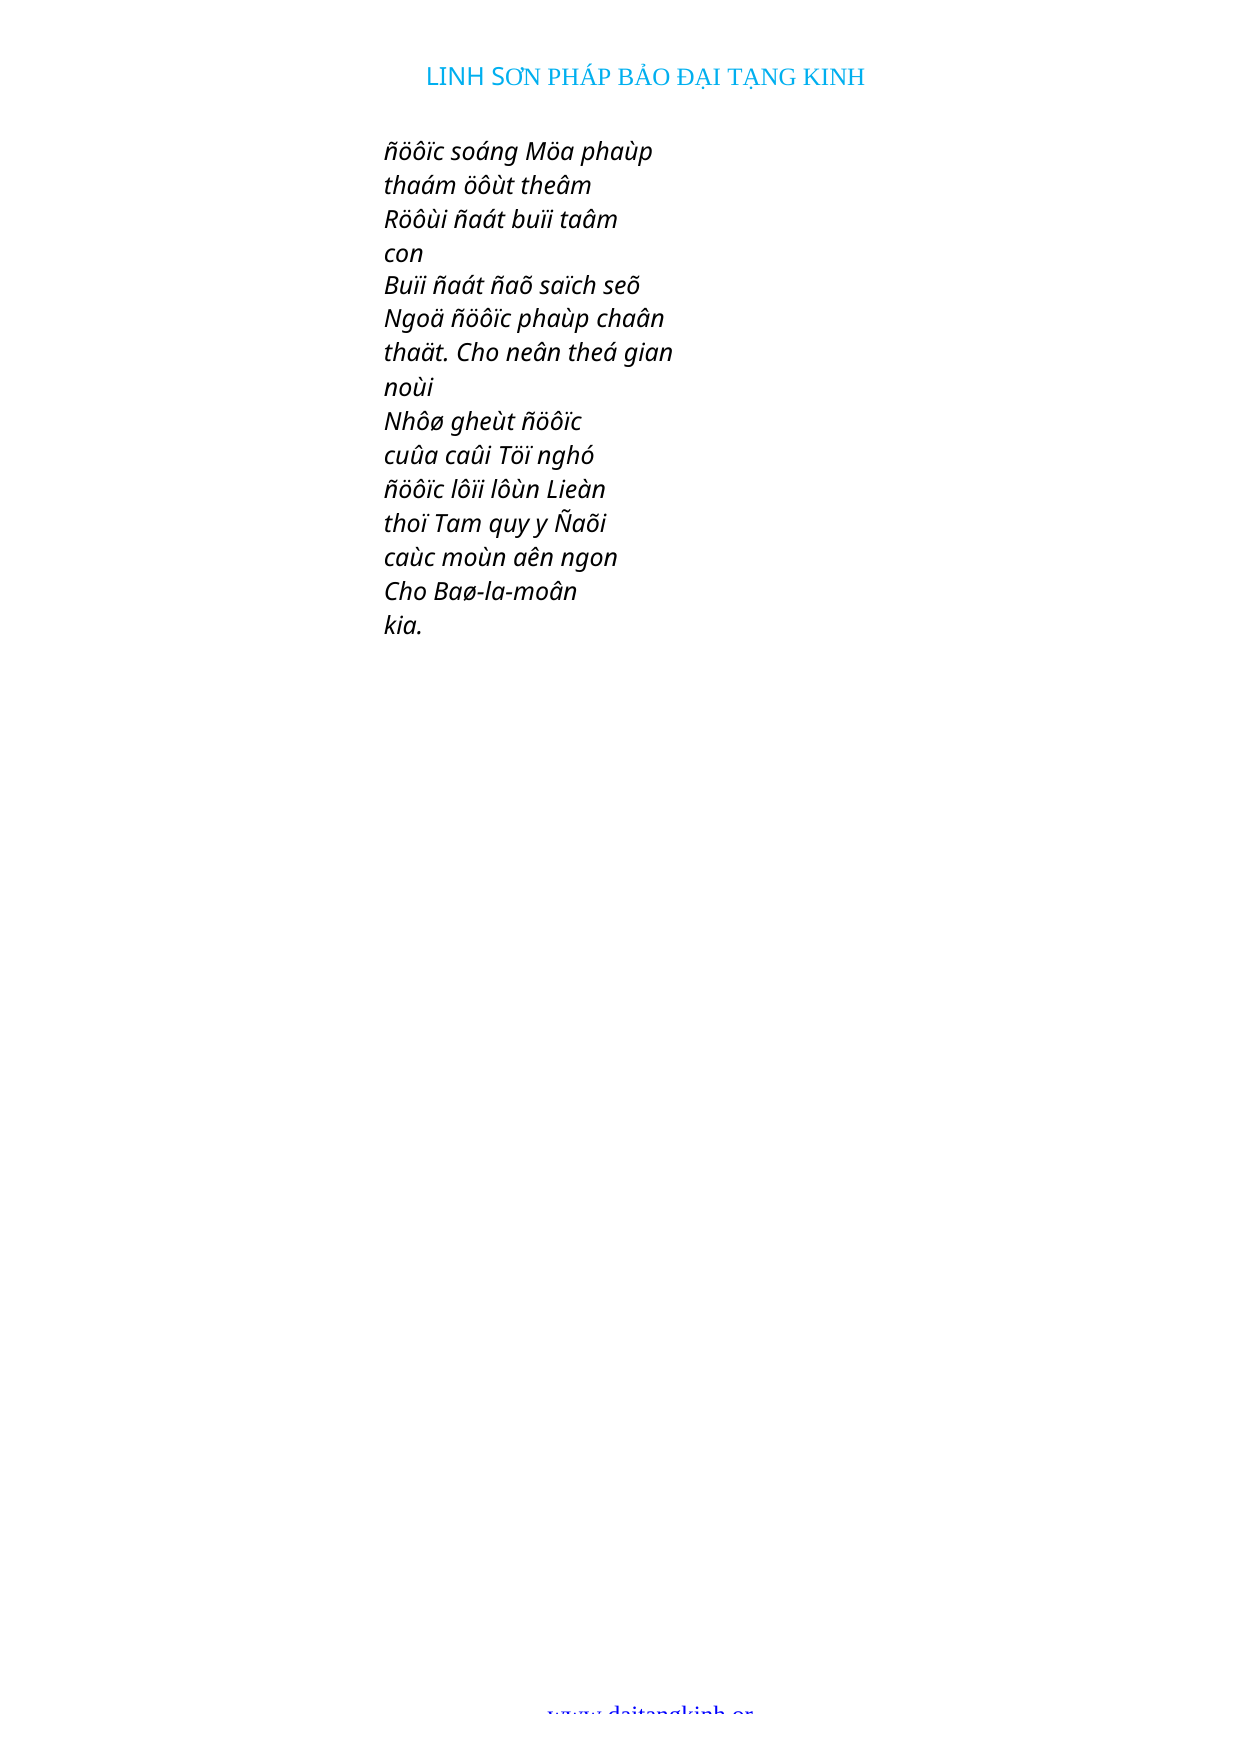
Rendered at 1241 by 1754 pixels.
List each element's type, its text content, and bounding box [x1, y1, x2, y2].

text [384, 133, 653, 269]
text Ngoä ñöôïc phaùp chaân thaät. Cho neân theá gian noùi [384, 301, 677, 403]
text Buïi ñaát ñaõ saïch seõ [384, 269, 1105, 301]
text Nhôø gheùt ñöôïc cuûa caûi Töï nghó ñöôïc lôïi lôùn Lieàn thoï Tam quy y Ñaõi caùc moùn aên ngon Cho Baø-la-moân kia. [384, 403, 619, 642]
